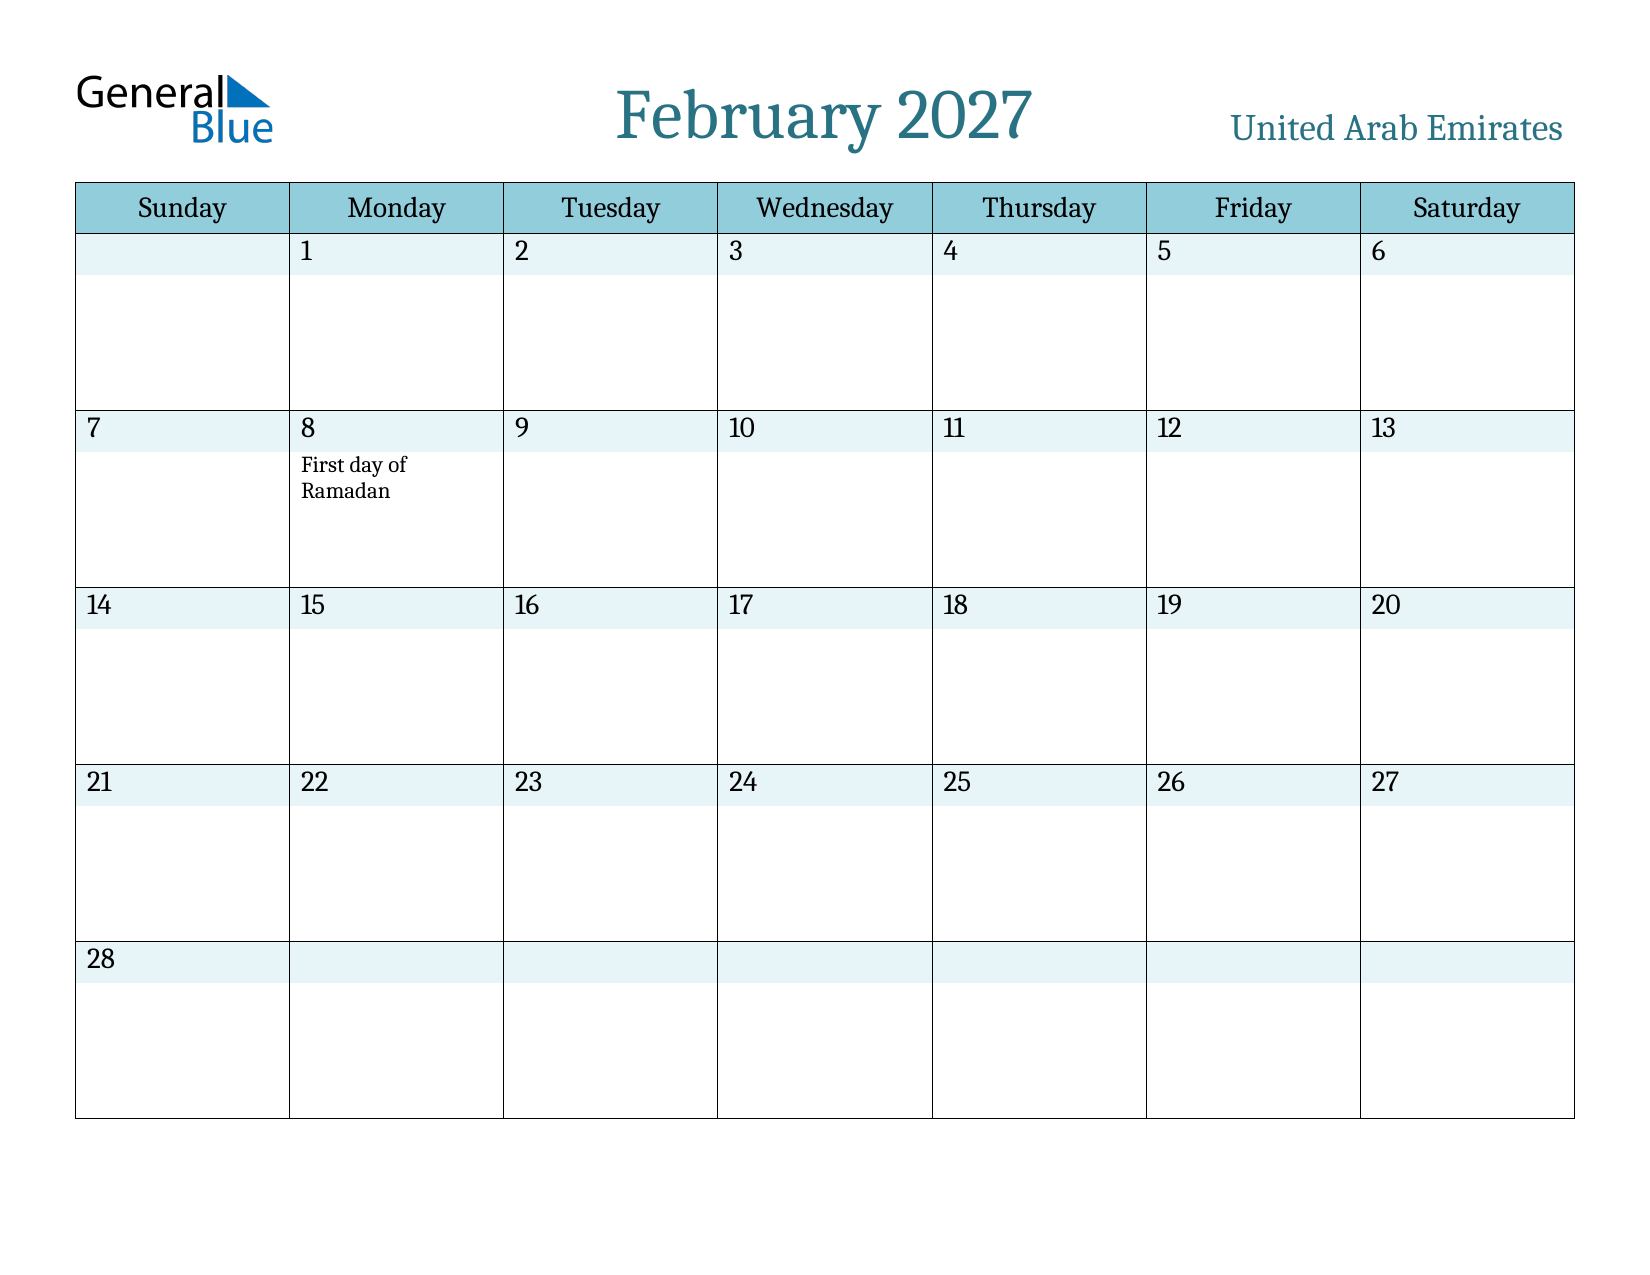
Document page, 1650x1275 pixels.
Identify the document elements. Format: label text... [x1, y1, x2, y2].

table_cell 25 [933, 765, 1146, 806]
picture [77, 75, 273, 143]
table_cell Tuesday [504, 183, 717, 233]
table_cell [504, 942, 717, 983]
table_cell 24 [718, 765, 932, 806]
table_cell 10 [718, 411, 932, 452]
table_cell Wednesday [718, 183, 932, 233]
table_cell 14 [76, 588, 289, 629]
table_cell [1147, 452, 1360, 587]
table_cell Sunday [76, 183, 289, 233]
table_cell [718, 629, 932, 764]
table_cell [933, 629, 1146, 764]
table_cell 8 [290, 411, 503, 452]
table_cell 5 [1147, 234, 1360, 275]
table_cell 6 [1361, 234, 1574, 275]
table_cell [718, 942, 932, 983]
table_cell [1147, 806, 1360, 941]
table_cell 4 [933, 234, 1146, 275]
table_cell [76, 806, 289, 941]
table_cell [1361, 806, 1574, 941]
table_cell [718, 452, 932, 587]
table_cell Saturday [1361, 183, 1574, 233]
table_cell 11 [933, 411, 1146, 452]
table_cell [504, 983, 717, 1118]
table_cell First day of Ramadan [290, 452, 503, 587]
table_cell [933, 275, 1146, 410]
table_cell [933, 983, 1146, 1118]
table_cell [1147, 629, 1360, 764]
table_header February 2027 [504, 75, 1146, 182]
table_cell [504, 452, 717, 587]
table_cell 20 [1361, 588, 1574, 629]
table_cell [76, 983, 289, 1118]
table_cell [718, 275, 932, 410]
table_cell [290, 629, 503, 764]
table_cell [1361, 942, 1574, 983]
table_cell [1147, 942, 1360, 983]
table_cell [1361, 983, 1574, 1118]
table_cell Thursday [933, 183, 1146, 233]
table_cell [504, 275, 717, 410]
table_cell 26 [1147, 765, 1360, 806]
table_cell 12 [1147, 411, 1360, 452]
table_cell 9 [504, 411, 717, 452]
table_cell [76, 234, 289, 275]
table_cell 18 [933, 588, 1146, 629]
table_cell 13 [1361, 411, 1574, 452]
table_cell [933, 942, 1146, 983]
table_cell [76, 452, 289, 587]
table_cell [76, 275, 289, 410]
table_cell [76, 629, 289, 764]
table_cell 1 [290, 234, 503, 275]
table_cell Friday [1147, 183, 1360, 233]
table_cell 17 [718, 588, 932, 629]
table_cell [1147, 983, 1360, 1118]
table_cell 15 [290, 588, 503, 629]
table_cell 23 [504, 765, 717, 806]
table_cell [290, 983, 503, 1118]
table_cell 27 [1361, 765, 1574, 806]
table_cell [1361, 452, 1574, 587]
table_cell [504, 806, 717, 941]
table_cell [1361, 629, 1574, 764]
table_cell [718, 806, 932, 941]
table_header [76, 75, 503, 182]
table_cell 16 [504, 588, 717, 629]
table_cell [290, 942, 503, 983]
table_cell Monday [290, 183, 503, 233]
table_cell 21 [76, 765, 289, 806]
table_header United Arab Emirates [1146, 75, 1574, 182]
table_cell [718, 983, 932, 1118]
table_cell [504, 629, 717, 764]
table_cell 28 [76, 942, 289, 983]
table_cell [933, 806, 1146, 941]
table_cell [290, 275, 503, 410]
table_cell [933, 452, 1146, 587]
table_cell 22 [290, 765, 503, 806]
table_cell 2 [504, 234, 717, 275]
table_cell 3 [718, 234, 932, 275]
table_cell [1147, 275, 1360, 410]
table_cell [290, 806, 503, 941]
table_cell [1361, 275, 1574, 410]
table_cell 7 [76, 411, 289, 452]
table_cell 19 [1147, 588, 1360, 629]
